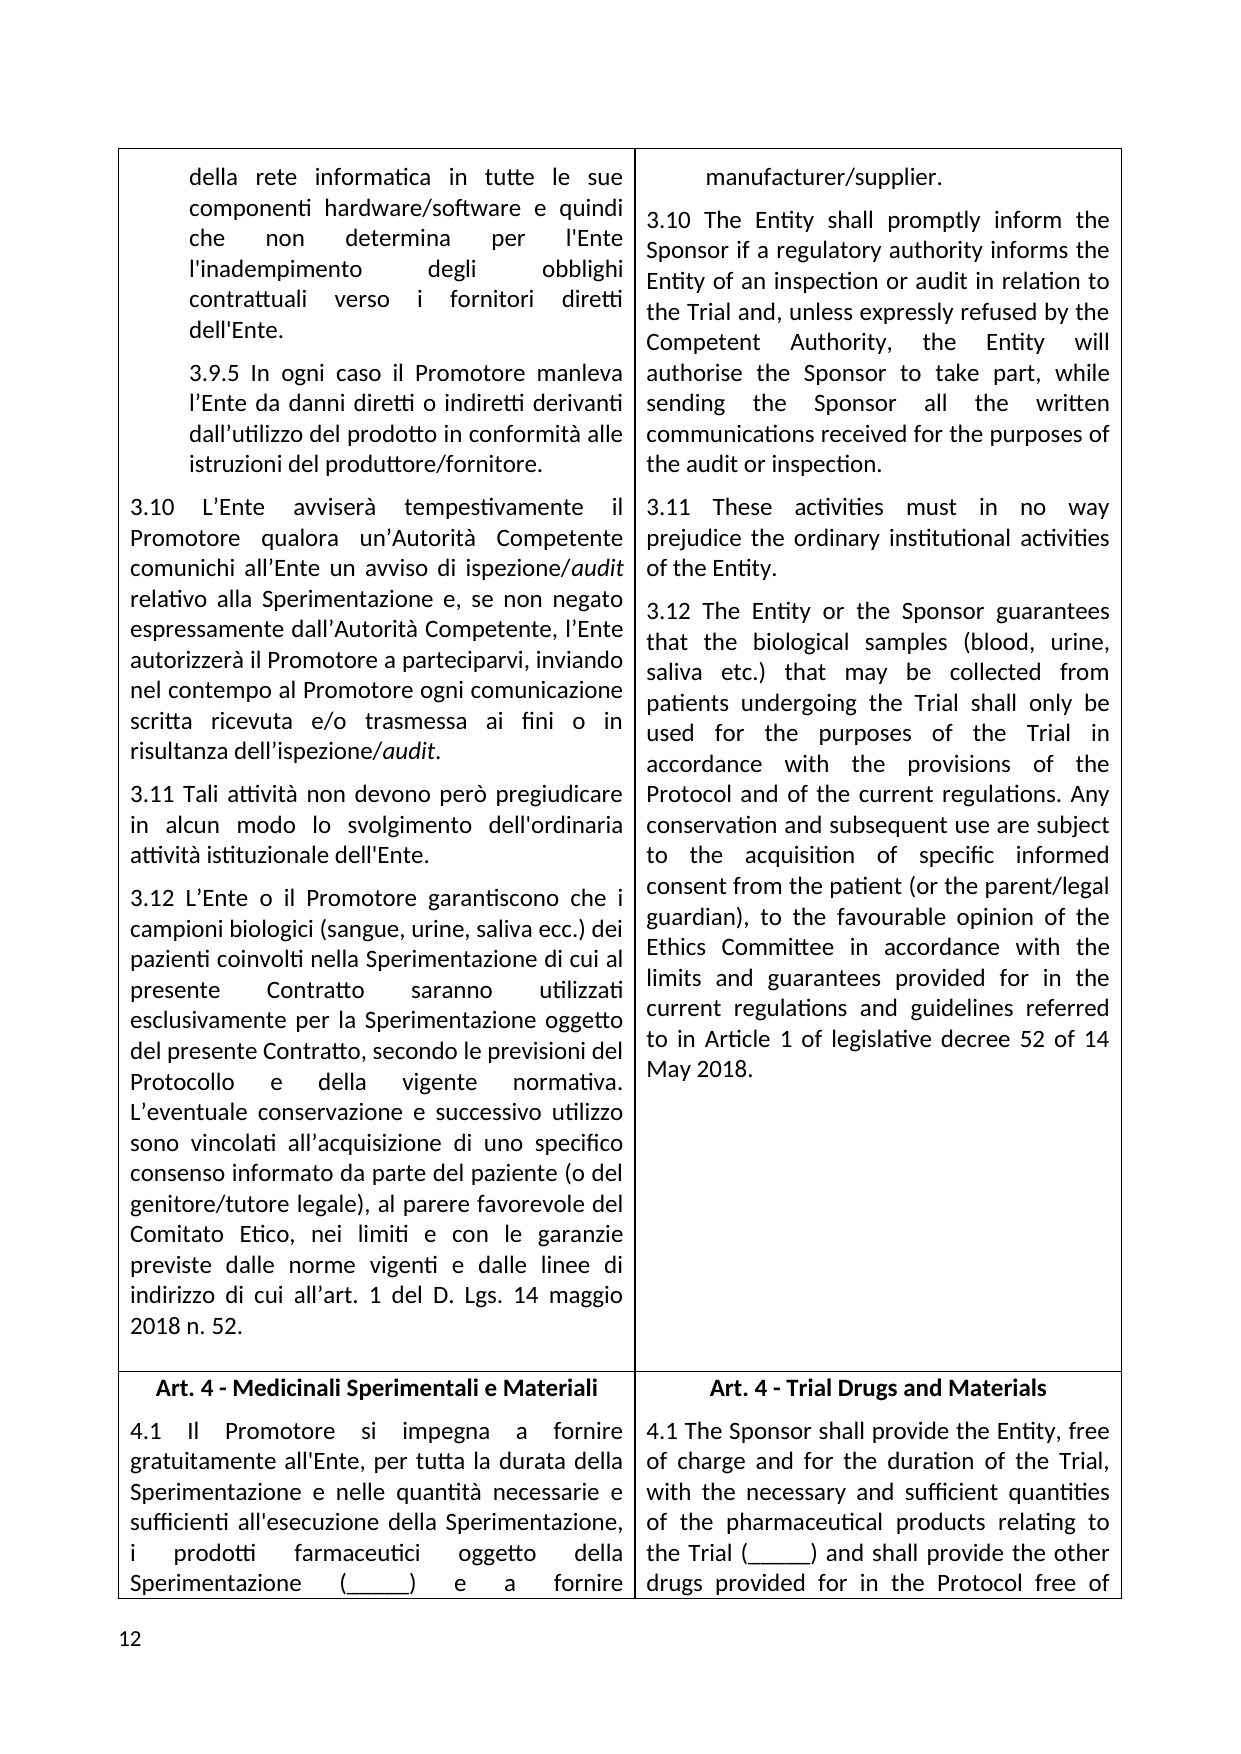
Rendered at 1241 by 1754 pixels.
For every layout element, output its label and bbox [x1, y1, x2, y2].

table_cell [636, 1372, 1121, 1598]
table_cell [119, 1372, 634, 1598]
table_cell [119, 149, 634, 1371]
table_cell [636, 149, 1121, 1371]
